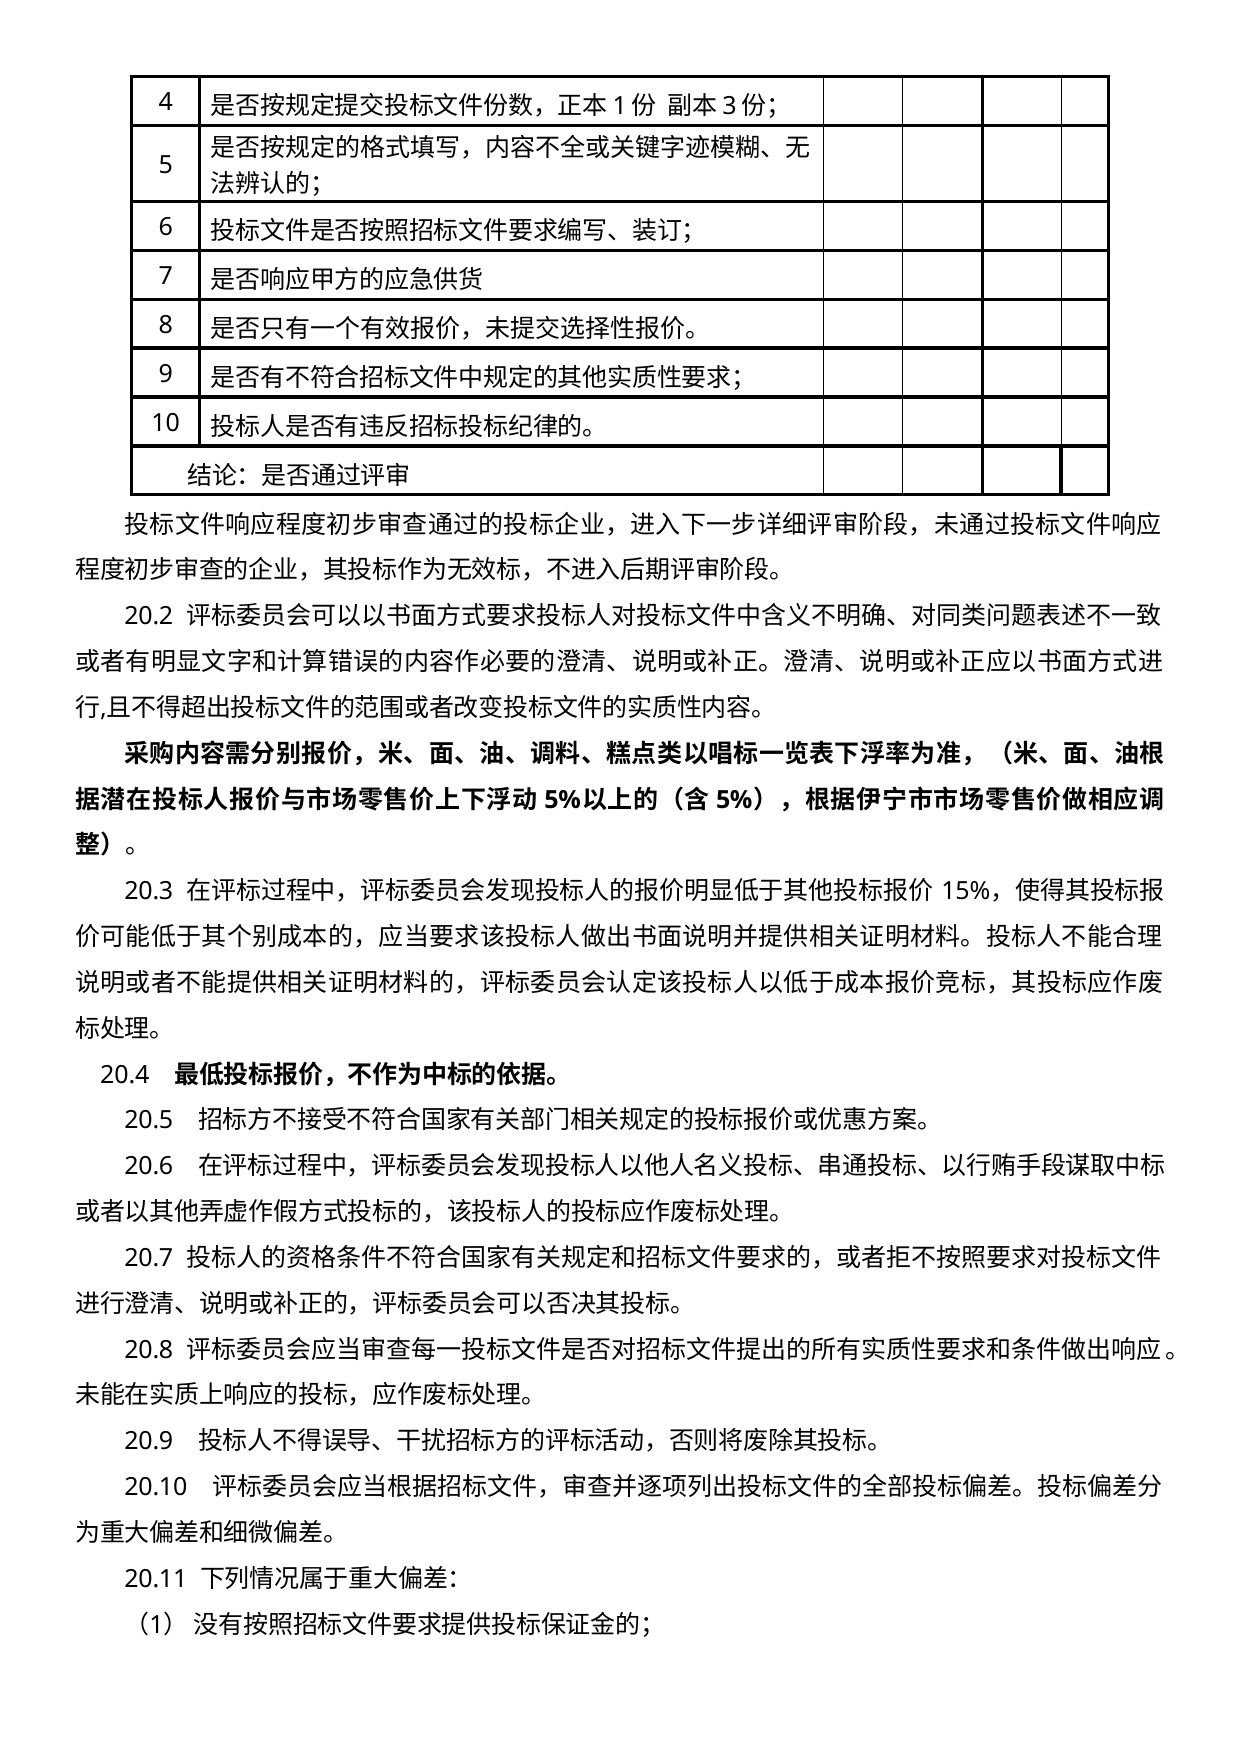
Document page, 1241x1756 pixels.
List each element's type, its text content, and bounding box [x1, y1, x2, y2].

table_cell 是否有不符合招标文件中规定的其他实质性要求； [201, 350, 823, 395]
table_cell [1062, 252, 1107, 297]
table_cell [984, 350, 1061, 395]
table_cell 是否响应甲方的应急供货 [201, 252, 823, 297]
table_cell 投标文件是否按照招标文件要求编写、装订； [201, 203, 823, 248]
table_cell [1062, 399, 1107, 444]
table_cell [824, 399, 902, 444]
table_cell [984, 203, 1061, 248]
text 20.8 评标委员会应当审查每一投标文件是否对招标文件提出的所有实质性要求和条件做出响应。未能在实质上响应的投标，应作废标处理。 [75, 1321, 1165, 1413]
table_cell [984, 78, 1061, 124]
table_cell 投标人是否有违反招标投标纪律的。 [201, 399, 823, 444]
table_cell 6 [133, 203, 198, 248]
text 采购内容需分别报价，米、面、油、调料、糕点类以唱标一览表下浮率为准，（米、面、油根据潜在投标人报价与市场零售价上下浮动5%以上的（含5%），根据伊宁市市场零售价做相应调整）。 [75, 726, 1165, 863]
table_cell [984, 127, 1061, 199]
text 20.10 评标委员会应当根据招标文件，审查并逐项列出投标文件的全部投标偏差。投标偏差分为重大偏差和细微偏差。 [75, 1459, 1165, 1551]
table_cell [1063, 448, 1107, 493]
table_cell [824, 252, 902, 297]
text 20.11 下列情况属于重大偏差： [75, 1551, 1165, 1596]
table_cell [903, 448, 981, 493]
table_cell 是否按规定的格式填写，内容不全或关键字迹模糊、无法辨认的； [201, 127, 823, 199]
table_cell [1062, 127, 1107, 199]
table_cell [903, 301, 981, 346]
table_cell [984, 448, 1059, 493]
table_cell 是否按规定提交投标文件份数，正本1份 副本3份； [201, 78, 823, 124]
text 20.5 招标方不接受不符合国家有关部门相关规定的投标报价或优惠方案。 [75, 1092, 1165, 1138]
text 20.9 投标人不得误导、干扰招标方的评标活动，否则将废除其投标。 [75, 1413, 1165, 1459]
table_cell [984, 399, 1061, 444]
table_cell 4 [133, 78, 198, 124]
table_cell [824, 127, 902, 199]
table_cell [1062, 203, 1107, 248]
text 20.4 最低投标报价，不作为中标的依据。 [75, 1046, 1165, 1092]
table_cell [903, 203, 981, 248]
table_cell 结论：是否通过评审 [133, 448, 823, 493]
table_cell 10 [133, 399, 198, 444]
table_cell 8 [133, 301, 198, 346]
table_cell 是否只有一个有效报价，未提交选择性报价。 [201, 301, 823, 346]
table_cell [903, 252, 981, 297]
text 20.2 评标委员会可以以书面方式要求投标人对投标文件中含义不明确、对同类问题表述不一致或者有明显文字和计算错误的内容作必要的澄清、说明或补正。澄清、说明或补正应以书面方式进行,且不得超出投标文件的范围或者改变投标文件的实质性内容。 [75, 588, 1165, 726]
table_cell [903, 127, 981, 199]
table_cell [903, 350, 981, 395]
table_cell 7 [133, 252, 198, 297]
table_cell [984, 252, 1061, 297]
text 投标文件响应程度初步审查通过的投标企业，进入下一步详细评审阶段，未通过投标文件响应程度初步审查的企业，其投标作为无效标，不进入后期评审阶段。 [75, 496, 1165, 588]
table_cell [903, 399, 981, 444]
table_cell 5 [133, 127, 198, 199]
table_cell [824, 78, 902, 124]
table_cell [824, 203, 902, 248]
text 20.7 投标人的资格条件不符合国家有关规定和招标文件要求的，或者拒不按照要求对投标文件进行澄清、说明或补正的，评标委员会可以否决其投标。 [75, 1230, 1165, 1321]
text 20.3 在评标过程中，评标委员会发现投标人的报价明显低于其他投标报价15%，使得其投标报价可能低于其个别成本的，应当要求该投标人做出书面说明并提供相关证明材料。投标人不能合理说明或者不能提供相关证明材料的，评标委员会认定该投标人以低于成本报价竞标，其投标应作废标处理。 [75, 863, 1165, 1046]
table_cell [1062, 301, 1107, 346]
table_cell [1062, 350, 1107, 395]
table_cell [824, 301, 902, 346]
table_cell [984, 301, 1061, 346]
text （1） 没有按照招标文件要求提供投标保证金的； [75, 1596, 1165, 1642]
text 20.6 在评标过程中，评标委员会发现投标人以他人名义投标、串通投标、以行贿手段谋取中标或者以其他弄虚作假方式投标的，该投标人的投标应作废标处理。 [75, 1138, 1165, 1230]
table_cell 9 [133, 350, 198, 395]
table_cell [903, 78, 981, 124]
table_cell [824, 448, 902, 493]
table_cell [1062, 78, 1107, 124]
table_cell [824, 350, 902, 395]
